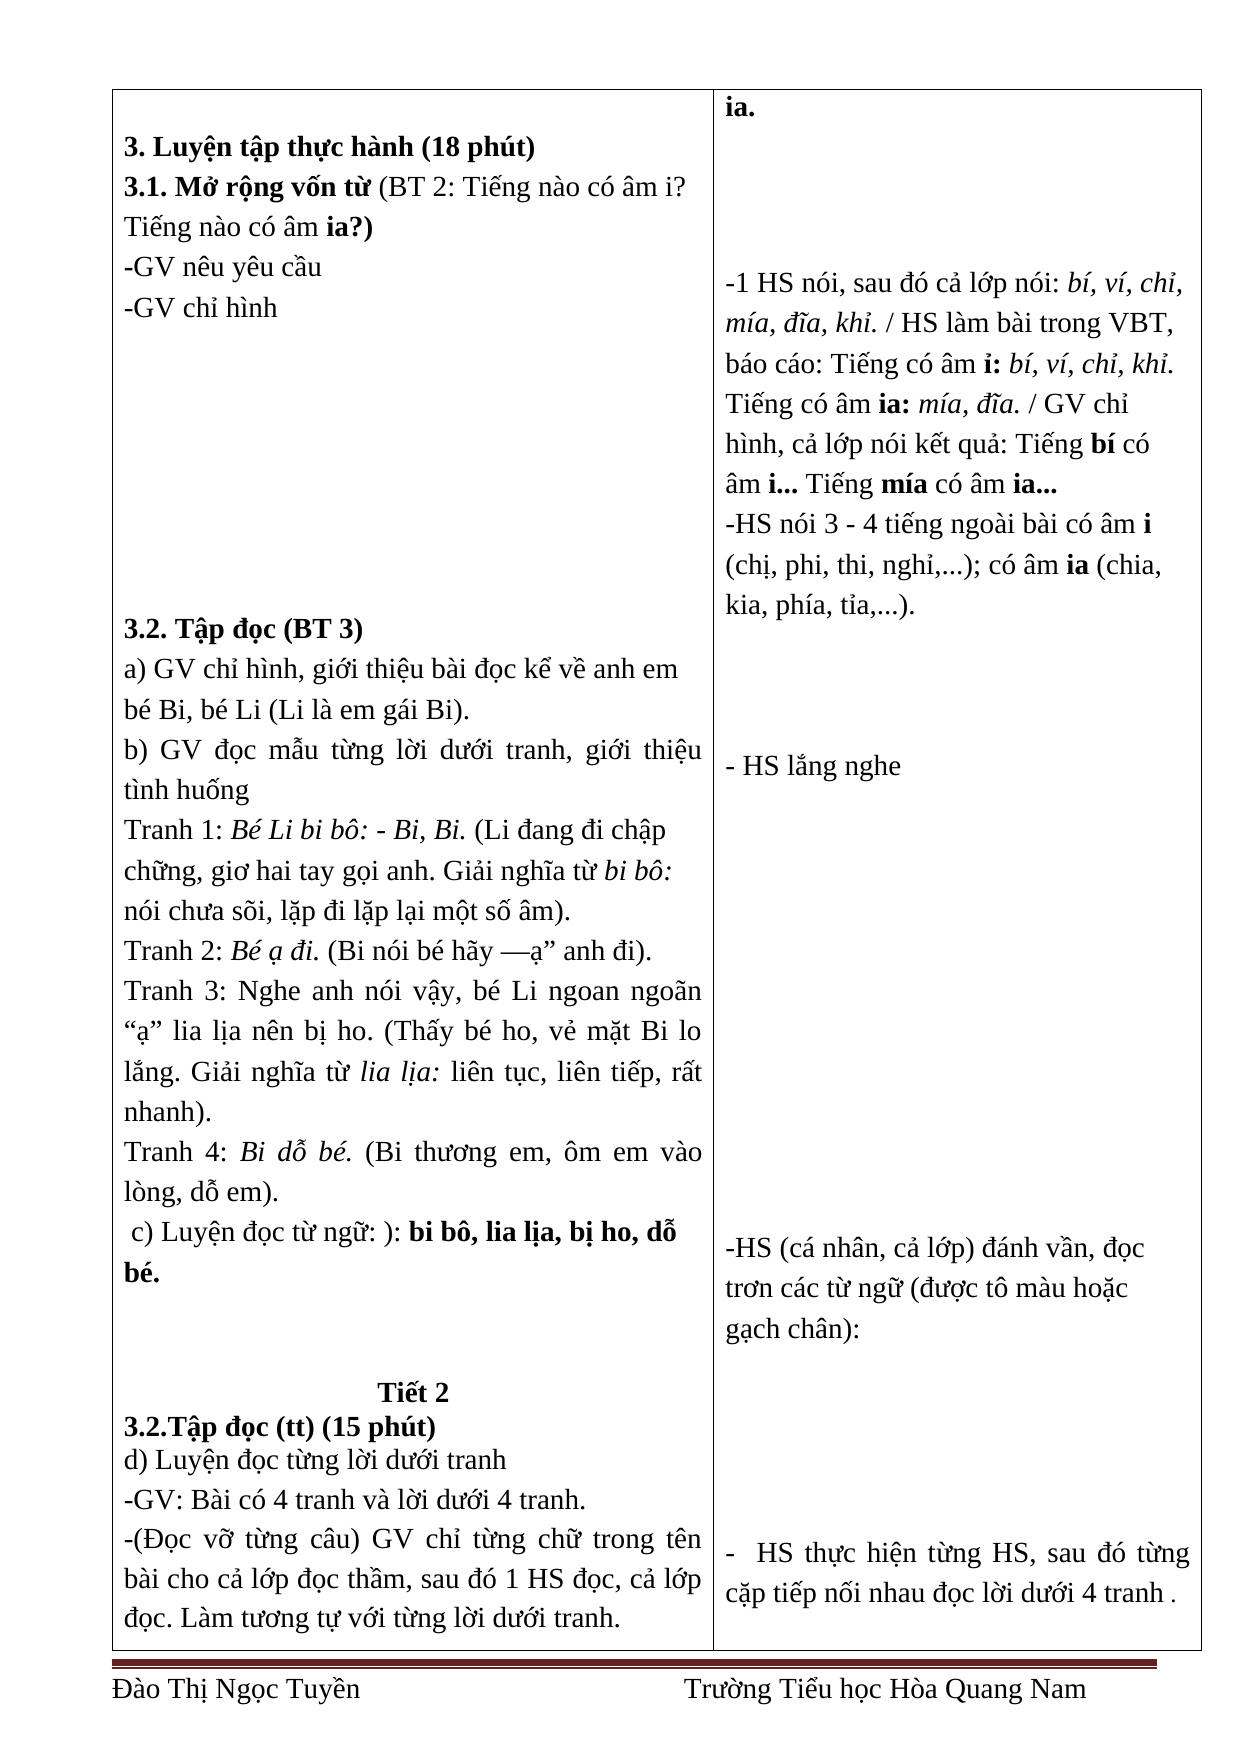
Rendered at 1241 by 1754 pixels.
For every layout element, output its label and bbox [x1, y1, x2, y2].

table_cell [714, 90, 1201, 1650]
table_cell [113, 90, 713, 1650]
